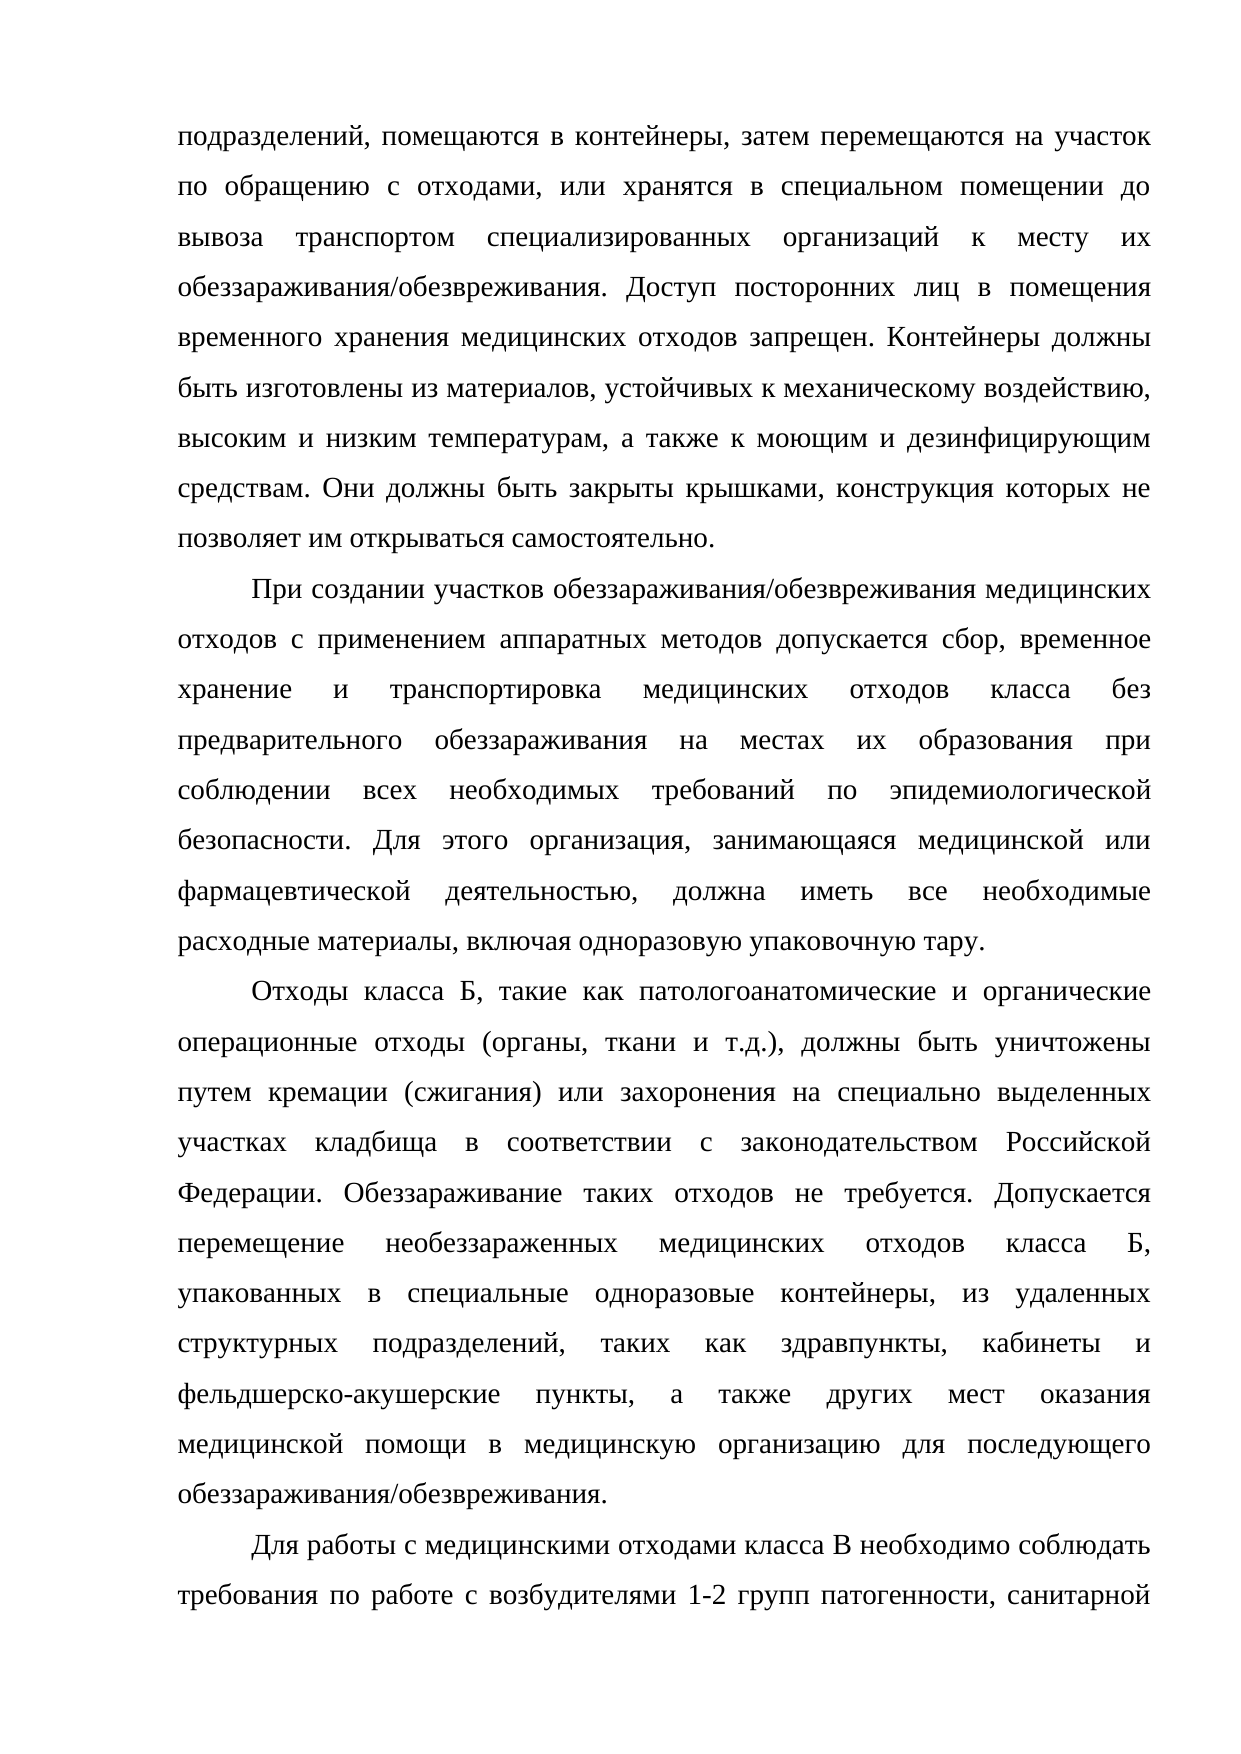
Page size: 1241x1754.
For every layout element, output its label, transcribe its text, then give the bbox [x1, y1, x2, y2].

text Отходы класса Б, такие как патологоанатомические и органические операционные отходы (органы, ткани и т.д.), должны быть уничтожены путем кремации (сжигания) или захоронения на специально выделенных участках кладбища в соответствии с законодательством Российской Федерации. Обеззараживание таких отходов не требуется. Допускается перемещение необеззараженных медицинских отходов класса Б, упакованных в специальные одноразовые контейнеры, из удаленных структурных подразделений, таких как здравпункты, кабинеты и фельдшерско-акушерские пункты, а также других мест оказания медицинской помощи в медицинскую организацию для последующего обеззараживания/обезвреживания. [177, 973, 1152, 1510]
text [177, 118, 1152, 554]
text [177, 1527, 1152, 1611]
text При создании участков обеззараживания/обезвреживания медицинских отходов с применением аппаратных методов допускается сбор, временное хранение и транспортировка медицинских отходов класса без предварительного обеззараживания на местах их образования при соблюдении всех необходимых требований по эпидемиологической безопасности. Для этого организация, занимающаяся медицинской или фармацевтической деятельностью, должна иметь все необходимые расходные материалы, включая одноразовую упаковочную тару. [177, 571, 1152, 957]
